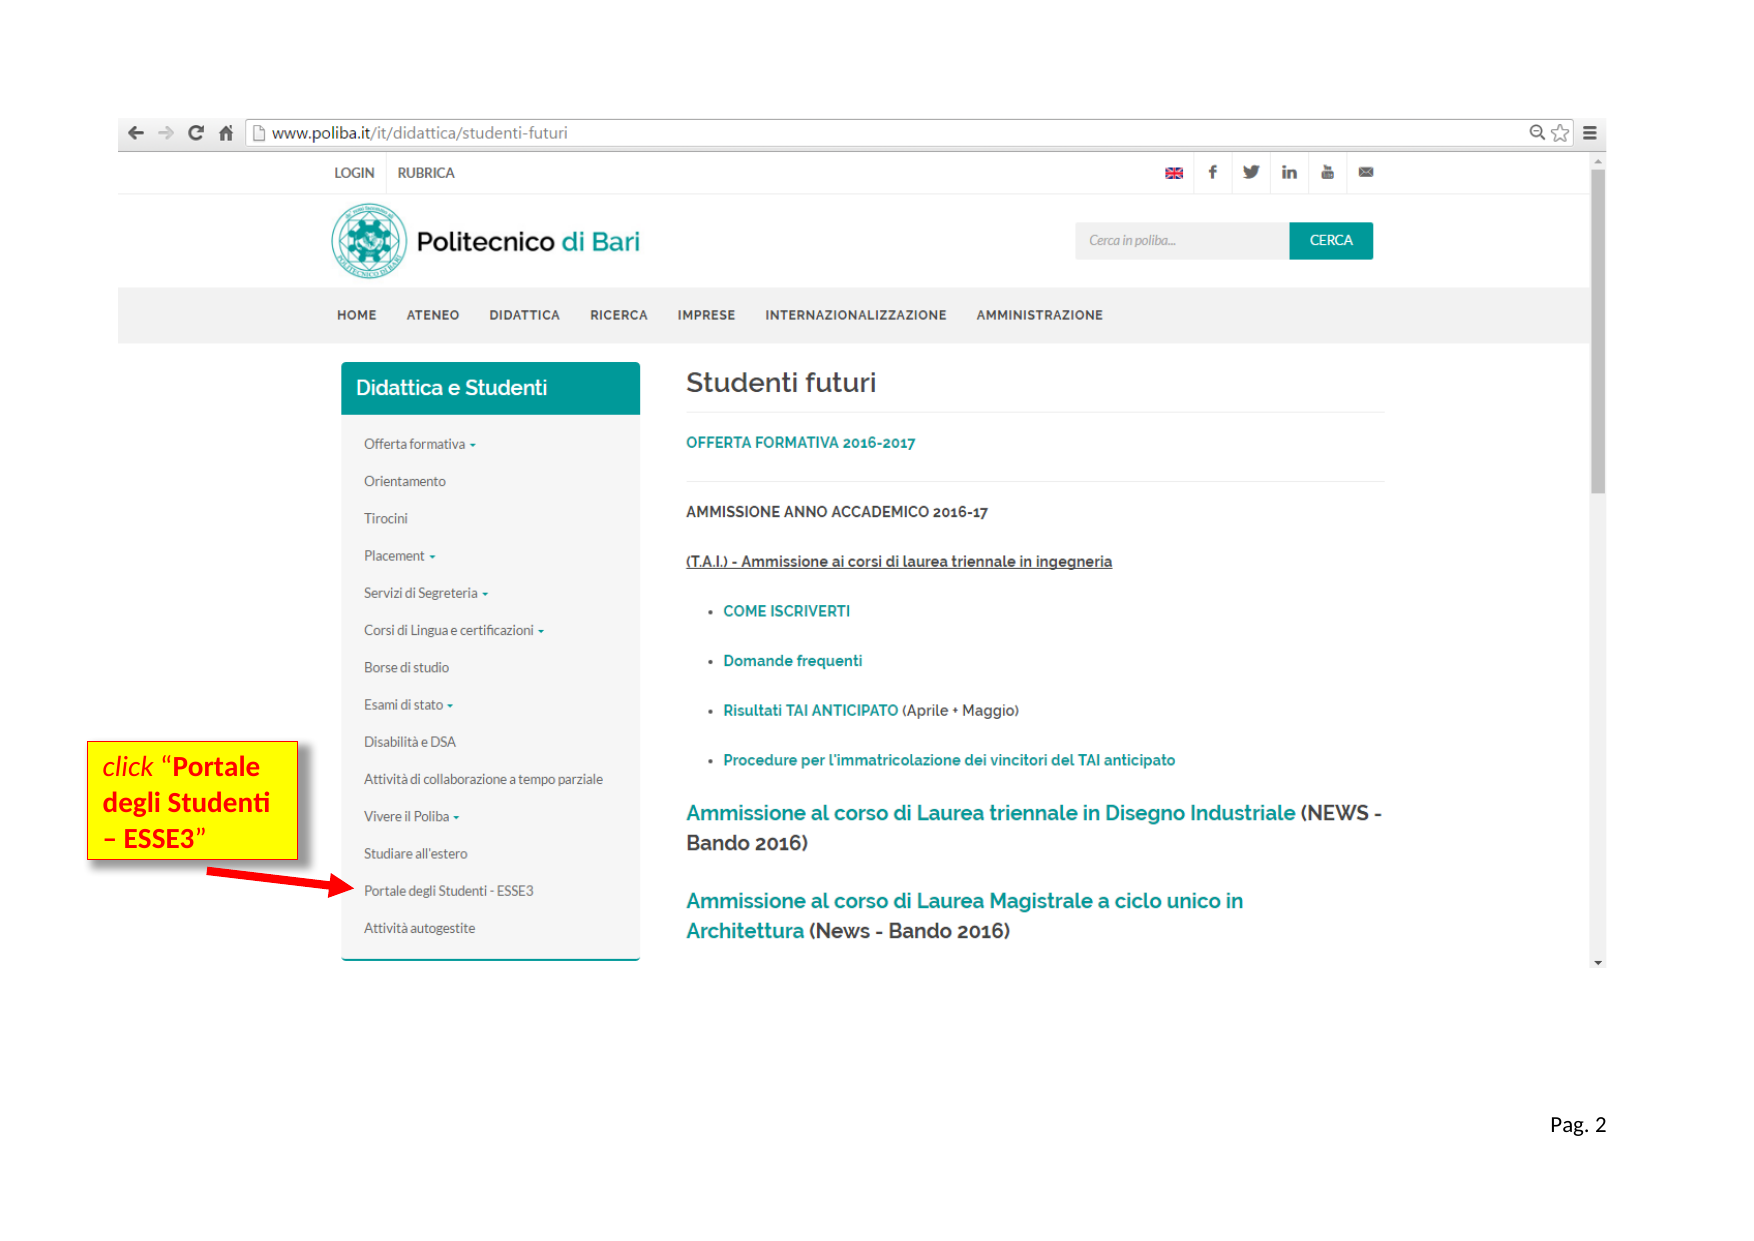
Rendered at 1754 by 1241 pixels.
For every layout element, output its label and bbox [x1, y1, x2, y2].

picture [118, 118, 1607, 968]
